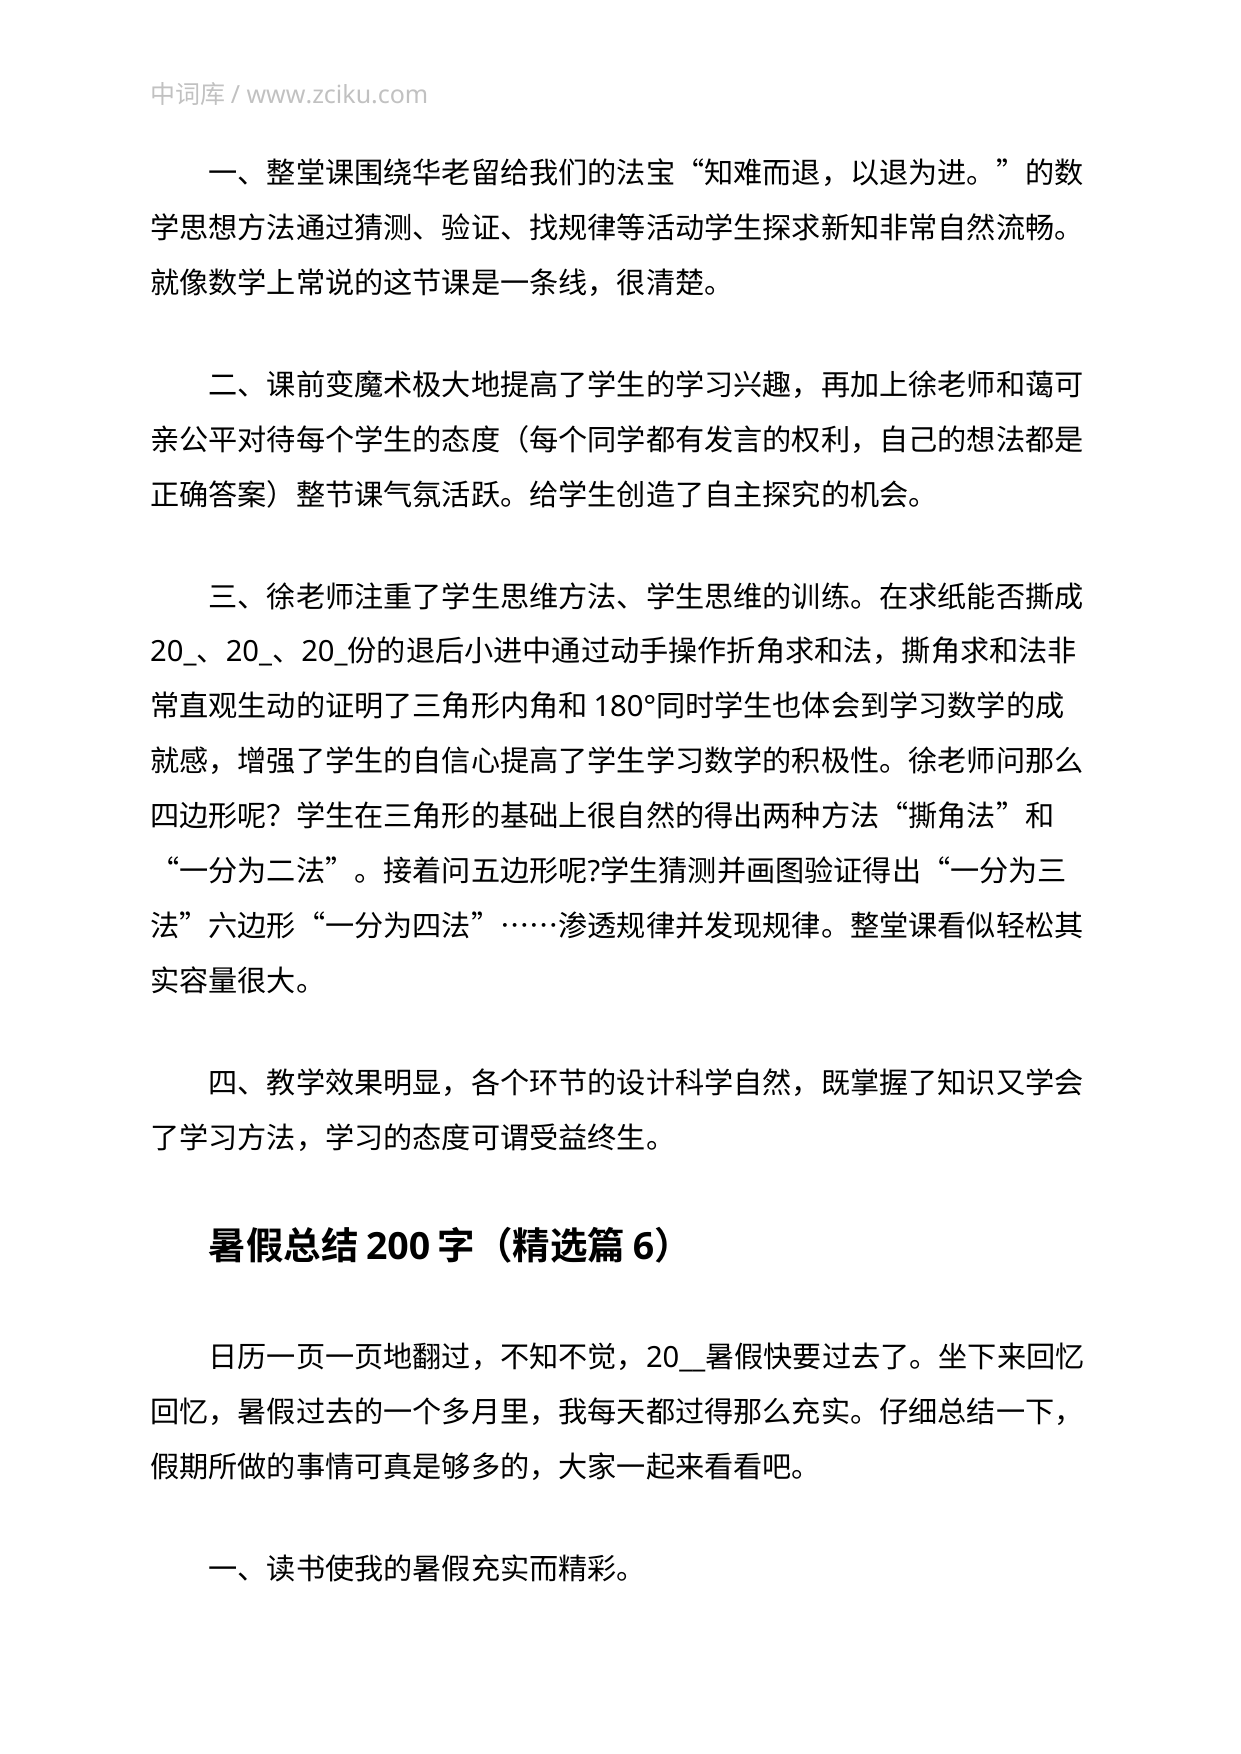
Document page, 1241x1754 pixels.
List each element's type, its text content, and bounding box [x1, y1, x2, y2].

text 一、读书使我的暑假充实而精彩。 [150, 1545, 1090, 1588]
text 日历一页一页地翻过，不知不觉，20__暑假快要过去了。坐下来回忆回忆，暑假过去的一个多月里，我每天都过得那么充实。仔细总结一下，假期所做的事情可真是够多的，大家一起来看看吧。 [150, 1334, 1090, 1486]
text 暑假总结200字（精选篇6） [150, 1216, 1090, 1271]
text 四、教学效果明显，各个环节的设计科学自然，既掌握了知识又学会了学习方法，学习的态度可谓受益终生。 [150, 1059, 1090, 1157]
text 二、课前变魔术极大地提高了学生的学习兴趣，再加上徐老师和蔼可亲公平对待每个学生的态度（每个同学都有发言的权利，自己的想法都是正确答案）整节课气氛活跃。给学生创造了自主探究的机会。 [150, 362, 1090, 514]
text 一、整堂课围绕华老留给我们的法宝“知难而退，以退为进。”的数学思想方法通过猜测、验证、找规律等活动学生探求新知非常自然流畅。就像数学上常说的这节课是一条线，很清楚。 [150, 150, 1090, 302]
text 三、徐老师注重了学生思维方法、学生思维的训练。在求纸能否撕成20_、20_、20_份的退后小进中通过动手操作折角求和法，撕角求和法非常直观生动的证明了三角形内角和180°同时学生也体会到学习数学的成就感，增强了学生的自信心提高了学生学习数学的积极性。徐老师问那么四边形呢？学生在三角形的基础上很自然的得出两种方法“撕角法”和“一分为二法”。接着问五边形呢?学生猜测并画图验证得出“一分为三法”六边形“一分为四法”……渗透规律并发现规律。整堂课看似轻松其实容量很大。 [150, 573, 1090, 1000]
